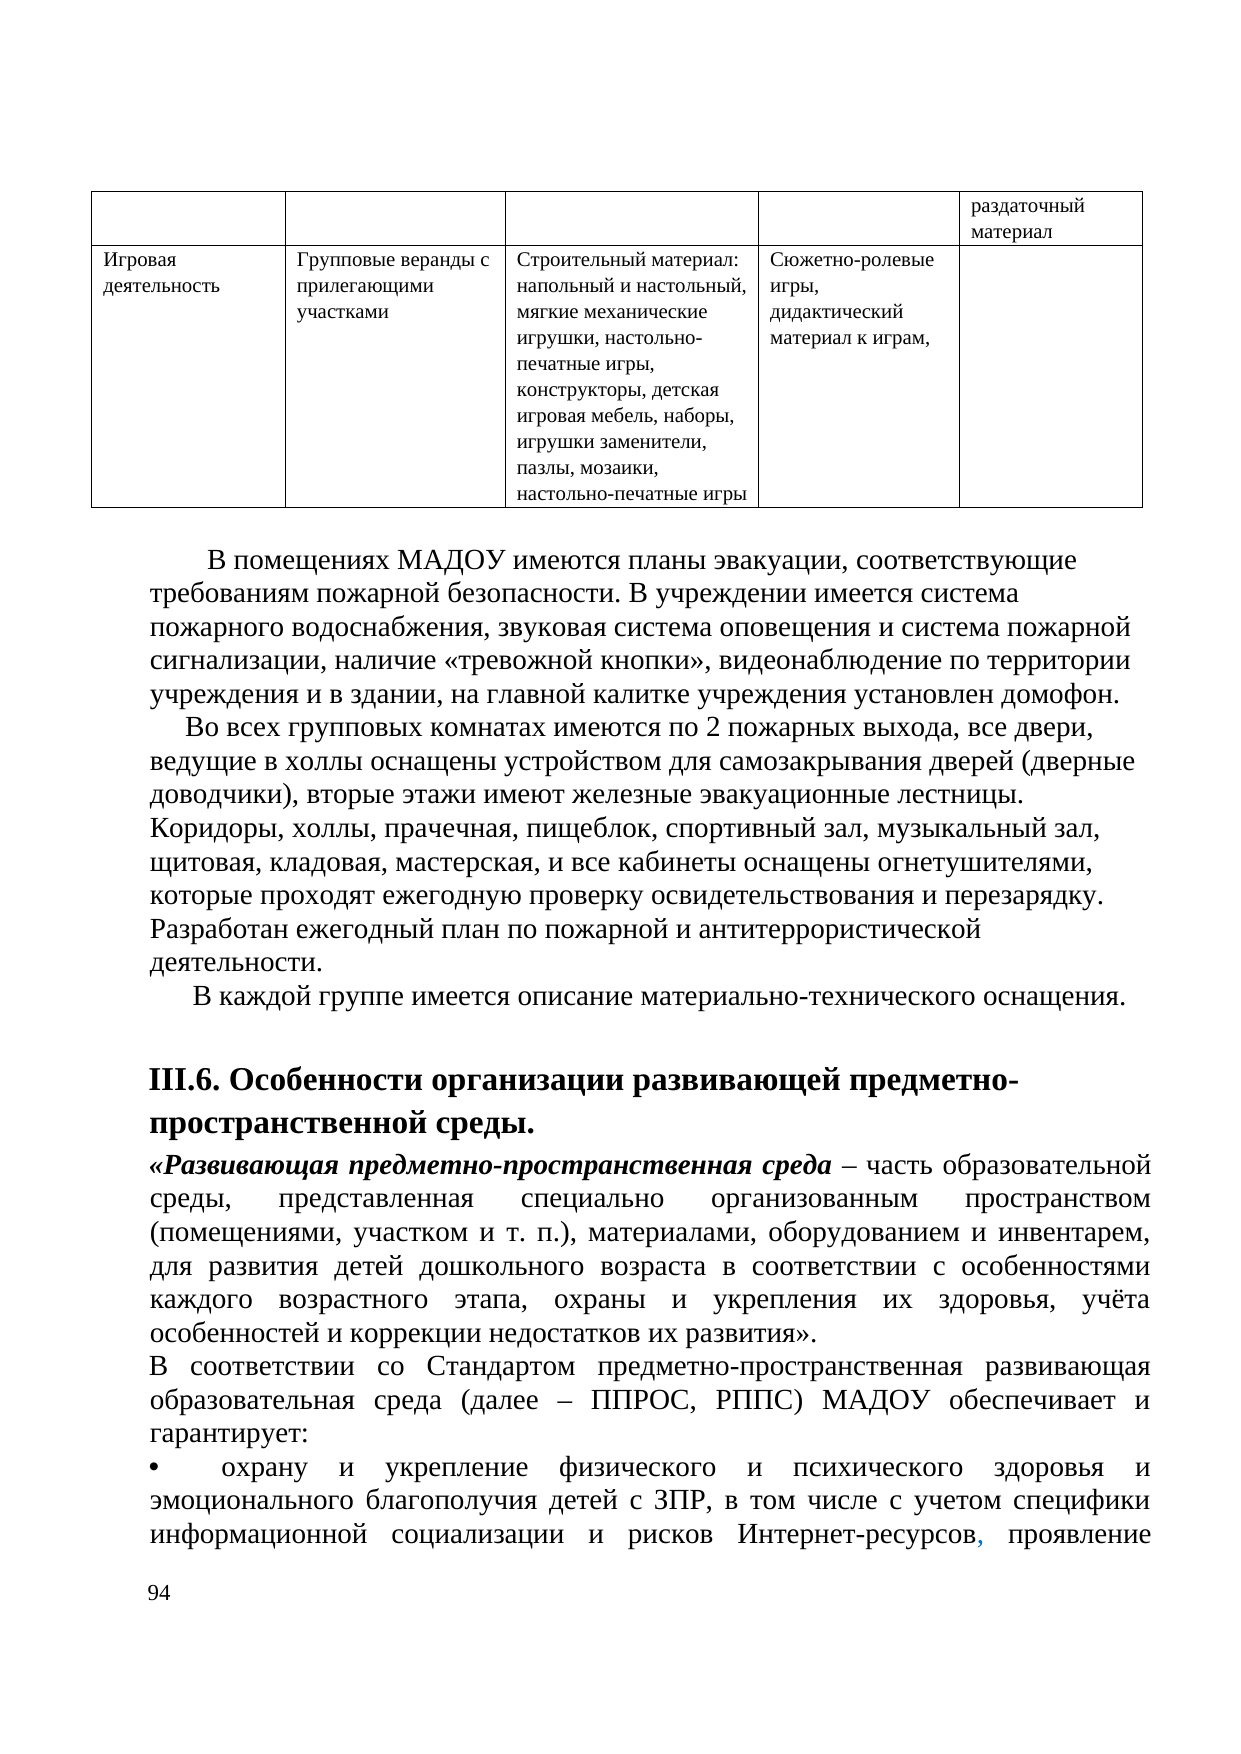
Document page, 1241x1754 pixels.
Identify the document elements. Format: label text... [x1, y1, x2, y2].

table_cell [960, 192, 1142, 245]
table_cell Игровая деятельность [92, 246, 285, 507]
text В каждой группе имеется описание материально-технического оснащения. [148, 978, 1151, 1011]
text «Развивающая предметно-пространственная среда – часть образовательной среды, представленная специально организованным пространством (помещениями, участком и т. п.), материалами, оборудованием и инвентарем, для развития детей дошкольного возраста в соответствии с особенностями каждого возрастного этапа, охраны и укрепления их здоровья, учёта особенностей и коррекции недостатков их развития». [148, 1147, 1151, 1348]
table_cell Сюжетно-ролевые игры, дидактический материал к играм, [759, 246, 959, 507]
text III.6. Особенности организации развивающей предметно-пространственной среды. [148, 1060, 1153, 1141]
table_cell Строительный материал: напольный и настольный, мягкие механические игрушки, настольно- печатные игры, конструкторы, детская игровая мебель, наборы, игрушки заменители, пазлы, мозаики, настольно-печатные игры [506, 246, 758, 507]
text Во всех групповых комнатах имеются по 2 пожарных выхода, все двери, ведущие в холлы оснащены устройством для самозакрывания дверей (дверные доводчики), вторые этажи имеют железные эвакуационные лестницы. Коридоры, холлы, прачечная, пищеблок, спортивный зал, музыкальный зал, щитовая, кладовая, мастерская, и все кабинеты оснащены огнетушителями, которые проходят ежегодную проверку освидетельствования и перезарядку. Разработан ежегодный план по пожарной и антитеррористической деятельности. [148, 709, 1151, 978]
text В помещениях МАДОУ имеются планы эвакуации, соответствующие требованиям пожарной безопасности. В учреждении имеется система пожарного водоснабжения, звуковая система оповещения и система пожарной сигнализации, наличие «тревожной кнопки», видеонаблюдение по территории учреждения и в здании, на главной калитке учреждения установлен домофон. [148, 542, 1151, 709]
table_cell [506, 192, 758, 245]
table_cell Групповые веранды с прилегающими участками [286, 246, 505, 507]
table_cell [960, 246, 1142, 507]
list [148, 1449, 1151, 1549]
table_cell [92, 192, 285, 245]
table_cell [759, 192, 959, 245]
text В соответствии со Стандартом предметно-пространственная развивающая образовательная среда (далее – ППРОС, РППС) МАДОУ обеспечивает и гарантирует: [148, 1348, 1151, 1449]
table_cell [286, 192, 505, 245]
